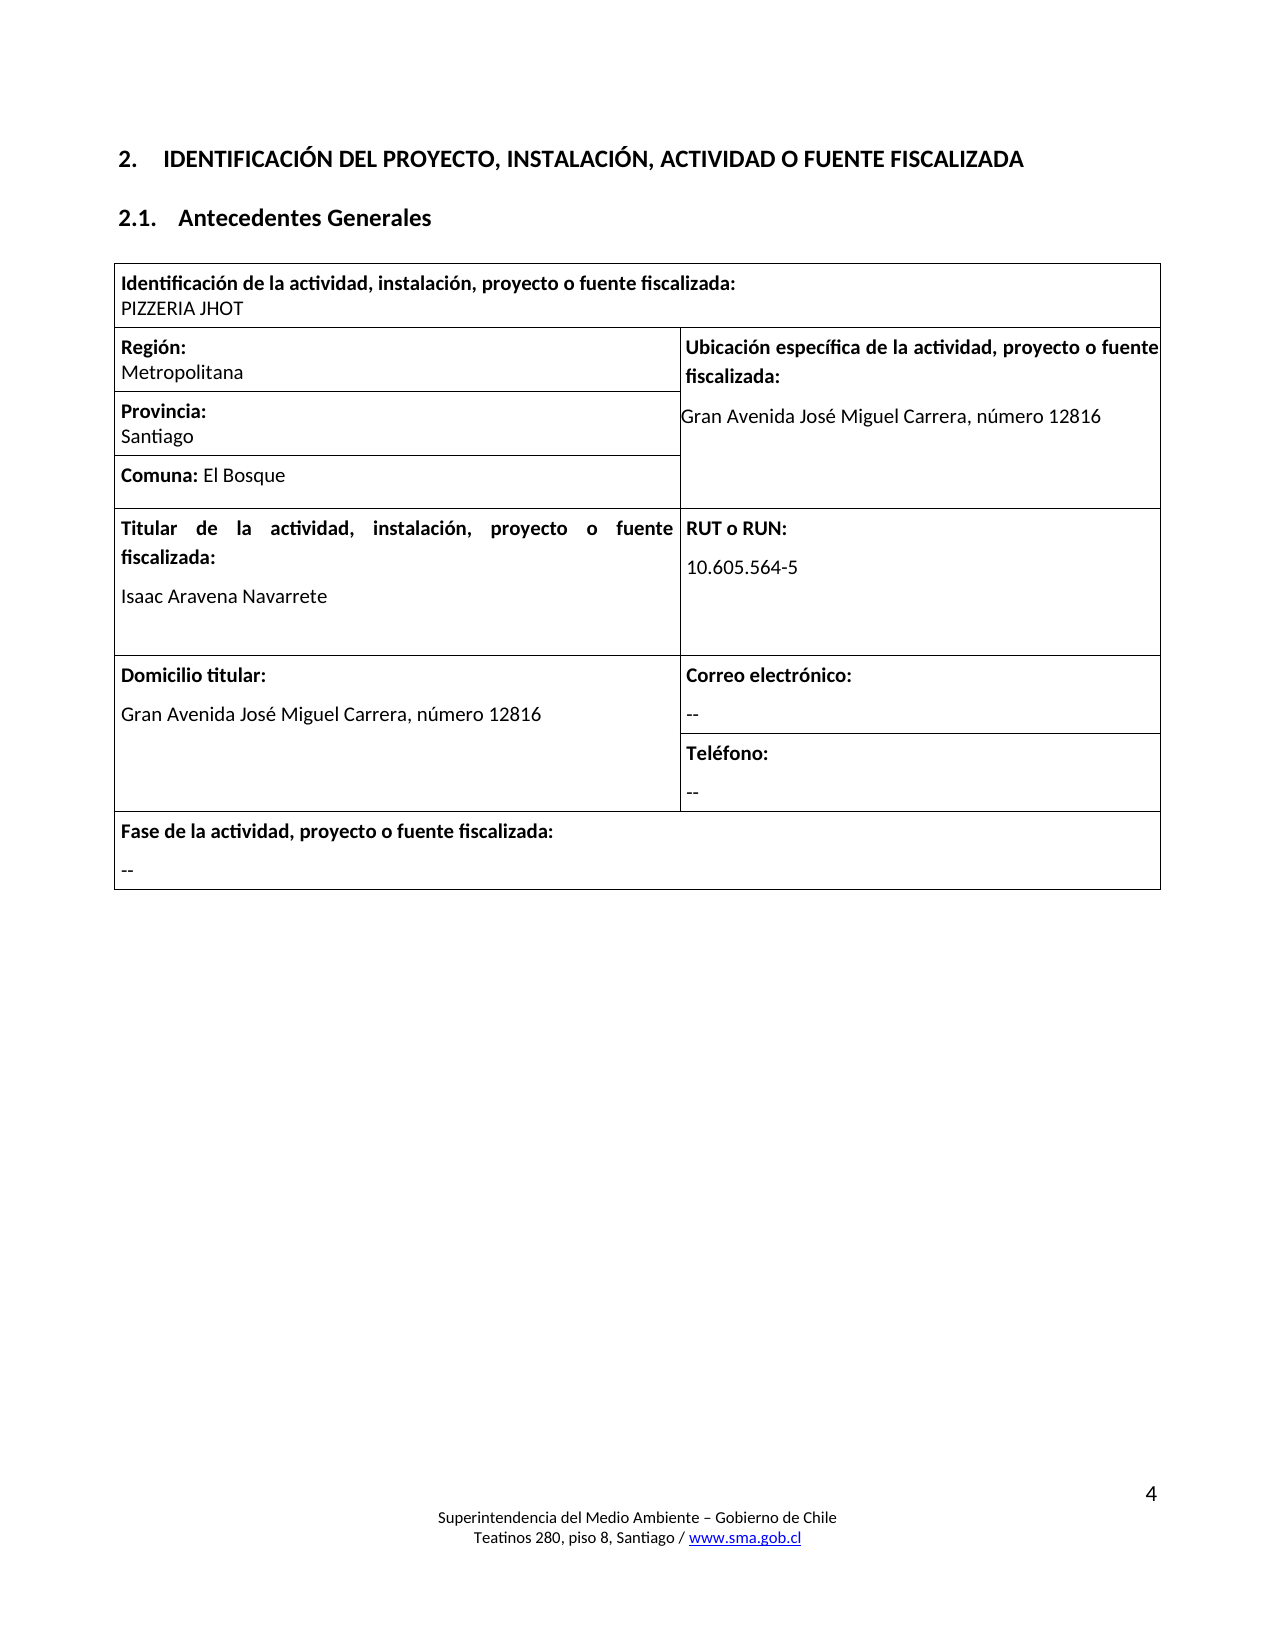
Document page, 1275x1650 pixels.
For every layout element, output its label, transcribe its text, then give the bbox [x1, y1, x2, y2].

table_cell Teléfono: -- [681, 734, 1160, 811]
table_header Identificación de la actividad, instalación, proyecto o fuente fiscalizada: PIZZERIA JHOT [115, 264, 1160, 327]
table_cell Región: Metropolitana [115, 328, 680, 391]
subtitle Antecedentes Generales [118, 202, 1157, 233]
table_cell Provincia: Santiago [115, 392, 680, 455]
table_cell RUT o RUN: 10.605.564-5 [681, 509, 1160, 655]
table_cell Fase de la actividad, proyecto o fuente fiscalizada: -- [115, 812, 1160, 889]
table_cell Titular de la actividad, instalación, proyecto o fuente fiscalizada: Isaac Aravena Navarrete [115, 509, 680, 655]
subtitle IDENTIFICACIÓN DEL PROYECTO, INSTALACIÓN, ACTIVIDAD O FUENTE FISCALIZADA [118, 143, 1157, 174]
table_cell Domicilio titular: Gran Avenida José Miguel Carrera, número 12816 [115, 656, 680, 811]
table_cell Ubicación específica de la actividad, proyecto o fuente fiscalizada: Gran Avenida José Miguel Carrera, número 12816 [681, 328, 1160, 508]
table_cell Correo electrónico: -- [681, 656, 1160, 733]
table_cell Comuna: El Bosque [115, 456, 680, 508]
